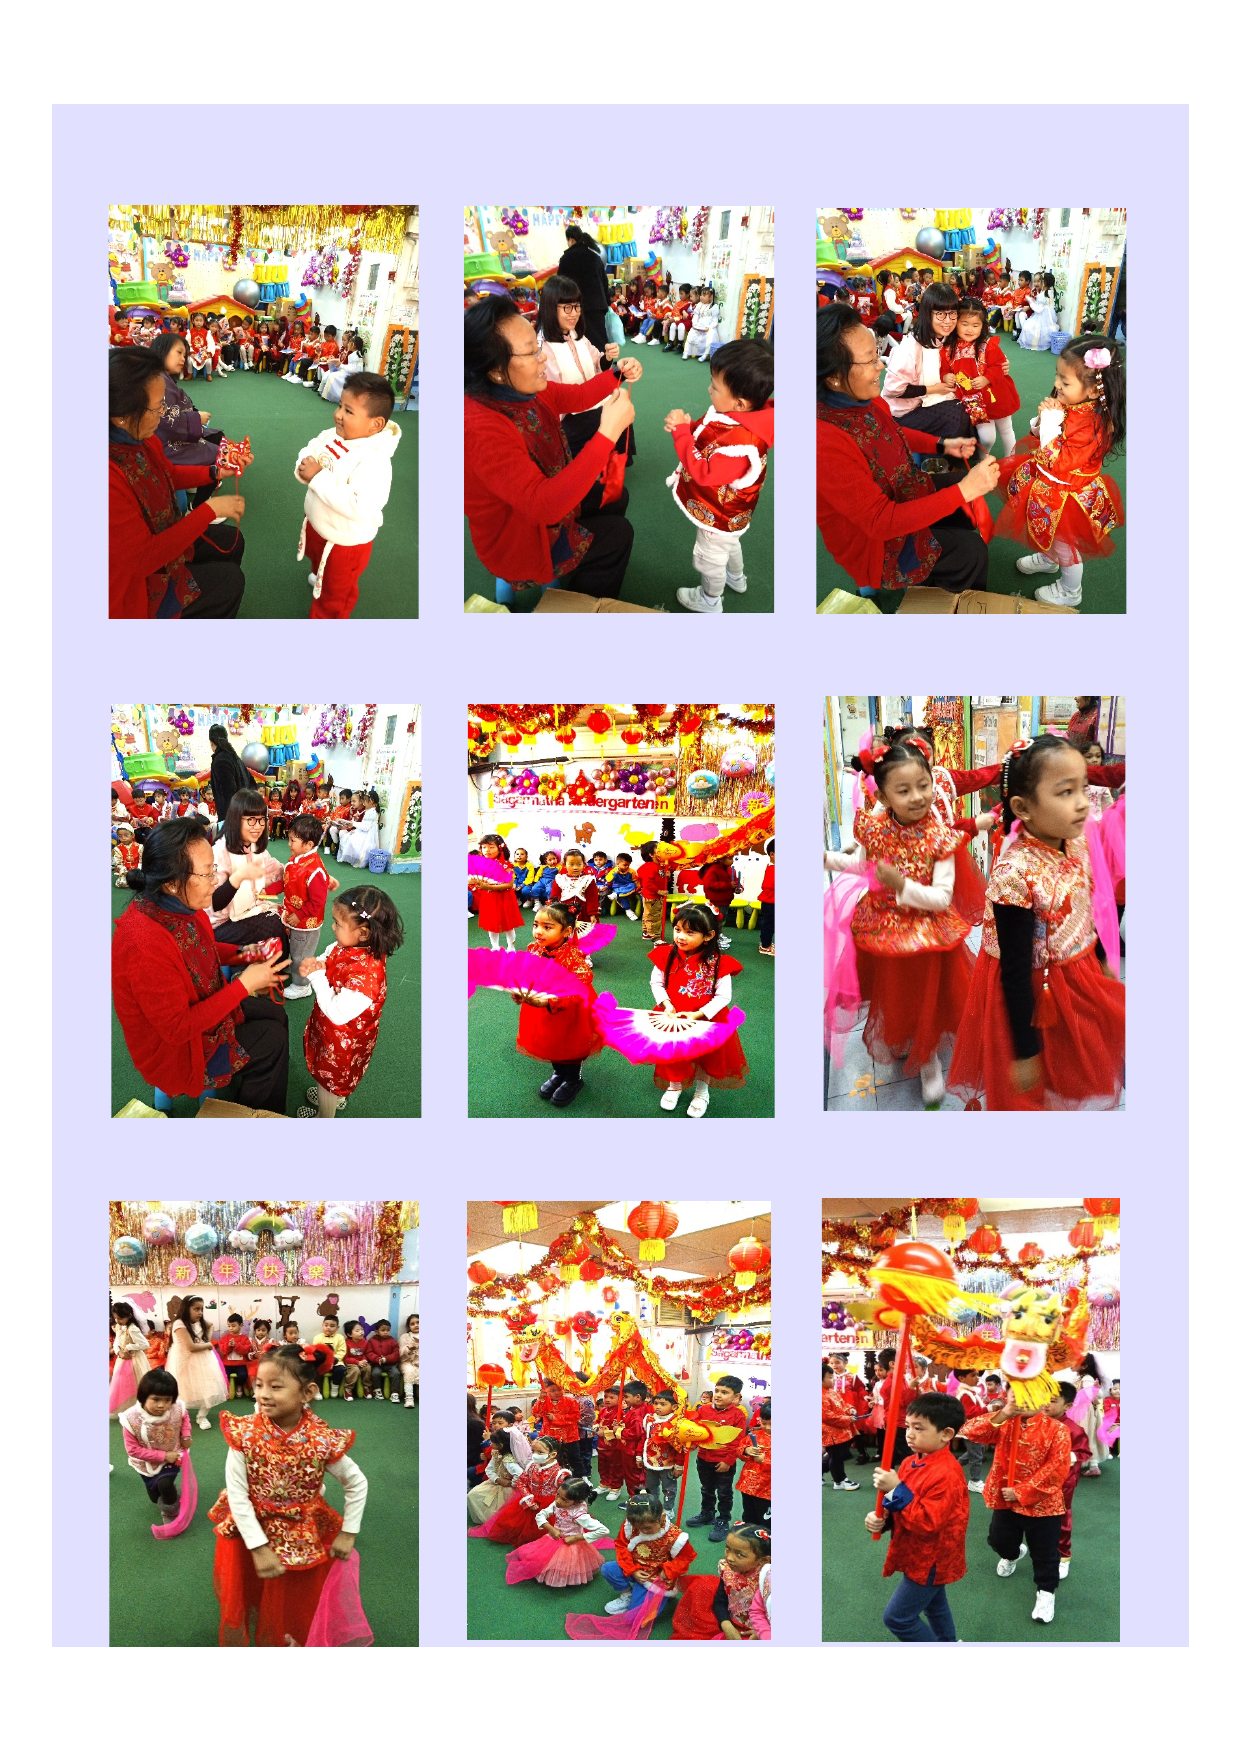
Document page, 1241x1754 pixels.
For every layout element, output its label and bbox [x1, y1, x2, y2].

table_cell [52, 104, 1189, 1647]
picture [823, 696, 1126, 1111]
picture [467, 704, 775, 1118]
picture [108, 205, 419, 619]
picture [467, 1201, 771, 1640]
picture [464, 206, 775, 613]
picture [816, 208, 1127, 614]
picture [111, 704, 422, 1118]
picture [821, 1198, 1120, 1642]
picture [109, 1201, 419, 1647]
